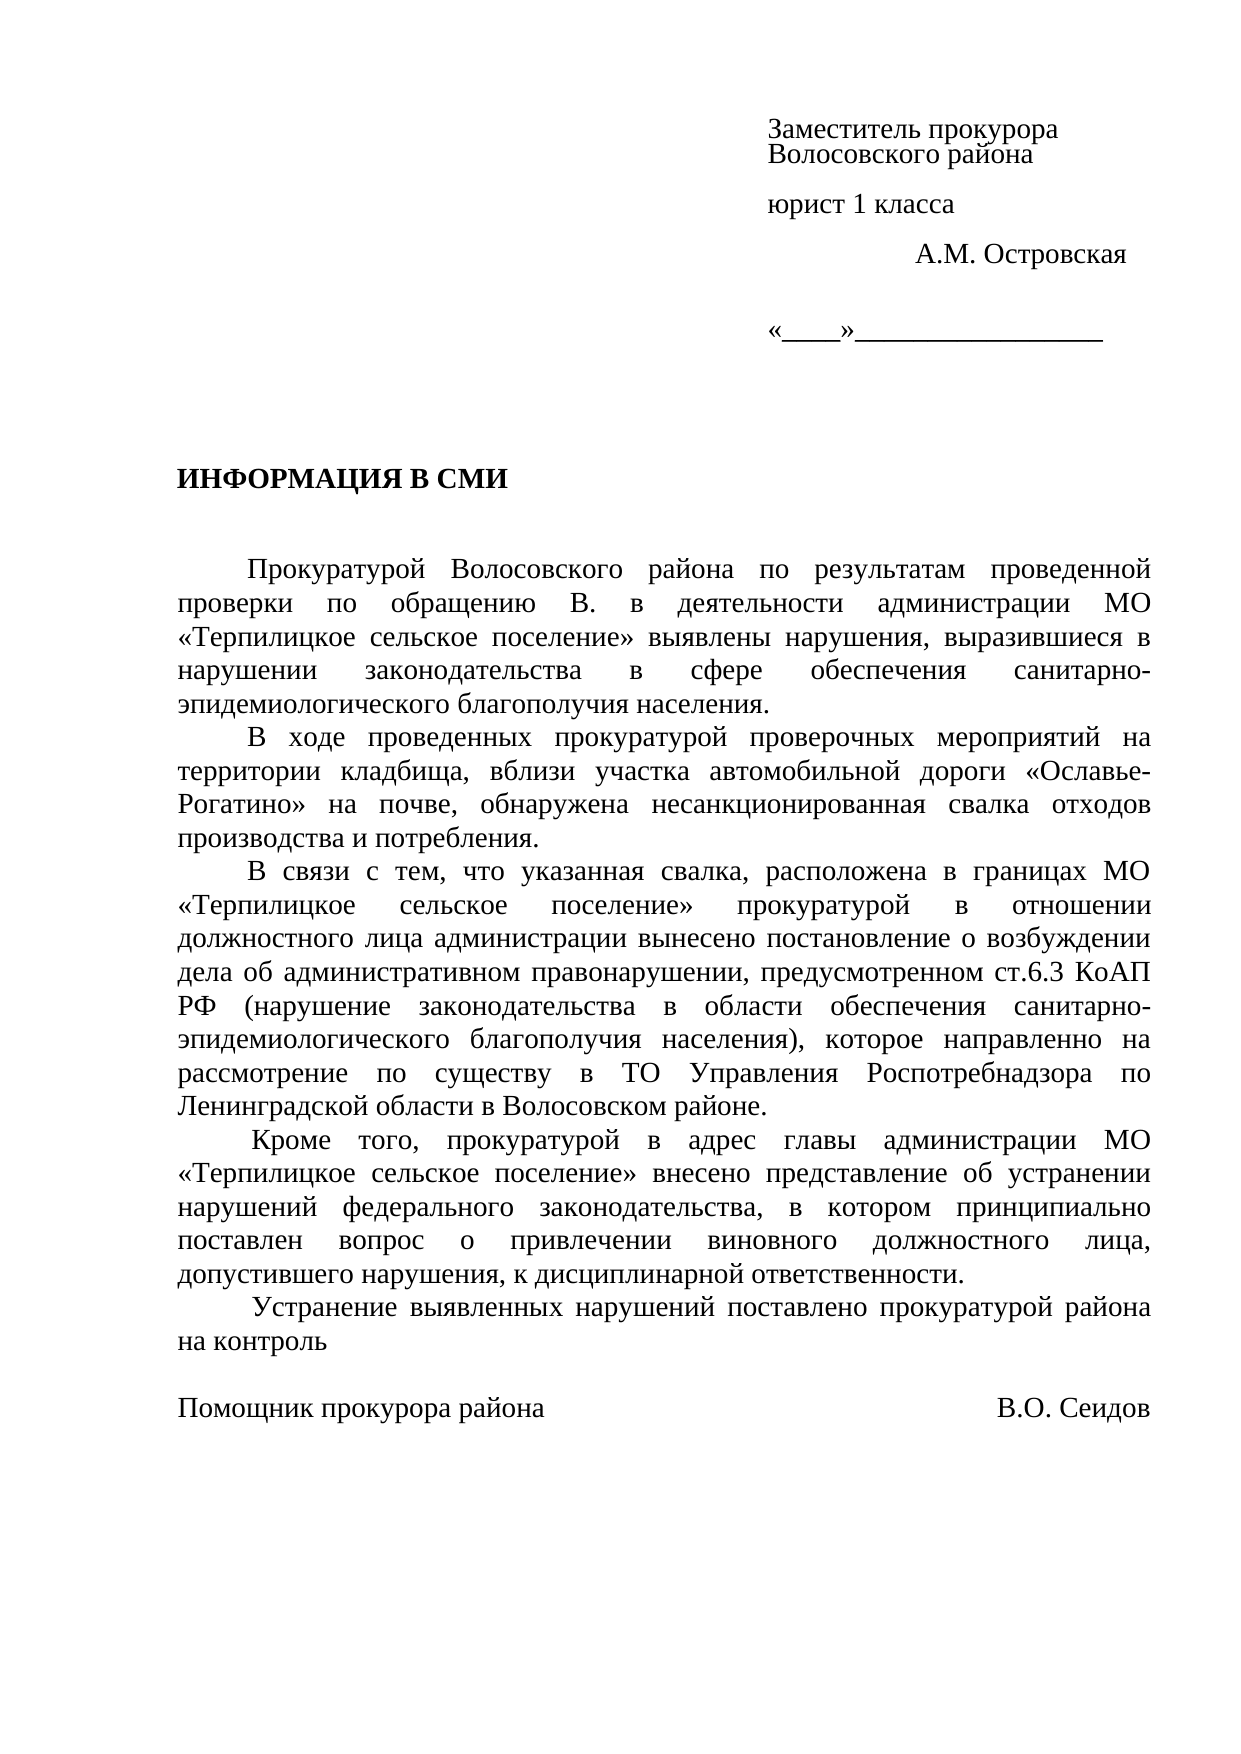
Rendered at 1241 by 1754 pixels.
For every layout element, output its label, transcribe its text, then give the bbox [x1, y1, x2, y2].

text В ходе проведенных прокуратурой проверочных мероприятий на территории кладбища, вблизи участка автомобильной дороги «Ославье-Рогатино» на почве, обнаружена несанкционированная свалка отходов производства и потребления. [177, 719, 1152, 853]
text Кроме того, прокуратурой в адрес главы администрации МО «Терпилицкое сельское поселение» внесено представление об устранении нарушений федерального законодательства, в котором принципиально поставлен вопрос о привлечении виновного должностного лица, допустившего нарушения, к дисциплинарной ответственности. [177, 1122, 1152, 1289]
text Устранение выявленных нарушений поставлено прокуратурой района на контроль [177, 1289, 1152, 1357]
text Волосовского района [693, 143, 1152, 168]
text А.М. Островская [915, 243, 1152, 268]
text Помощник прокурора района В.О. Сеидов [177, 1390, 1152, 1424]
text Заместитель прокурора [693, 118, 1152, 143]
text ИНФОРМАЦИЯ В СМИ [133, 468, 1152, 493]
text «____»_________________ [693, 318, 1152, 343]
text юрист 1 класса [693, 193, 1152, 218]
text В связи с тем, что указанная свалка, расположена в границах МО «Терпилицкое сельское поселение» прокуратурой в отношении должностного лица администрации вынесено постановление о возбуждении дела об административном правонарушении, предусмотренном ст.6.3 КоАП РФ (нарушение законодательства в области обеспечения санитарно-эпидемиологического благополучия населения), которое направленно на рассмотрение по существу в ТО Управления Роспотребнадзора по Ленинградской области в Волосовском районе. [177, 853, 1152, 1122]
text Прокуратурой Волосовского района по результатам проведенной проверки по обращению В. в деятельности администрации МО «Терпилицкое сельское поселение» выявлены нарушения, выразившиеся в нарушении законодательства в сфере обеспечения санитарно-эпидемиологического благополучия населения. [177, 552, 1152, 719]
